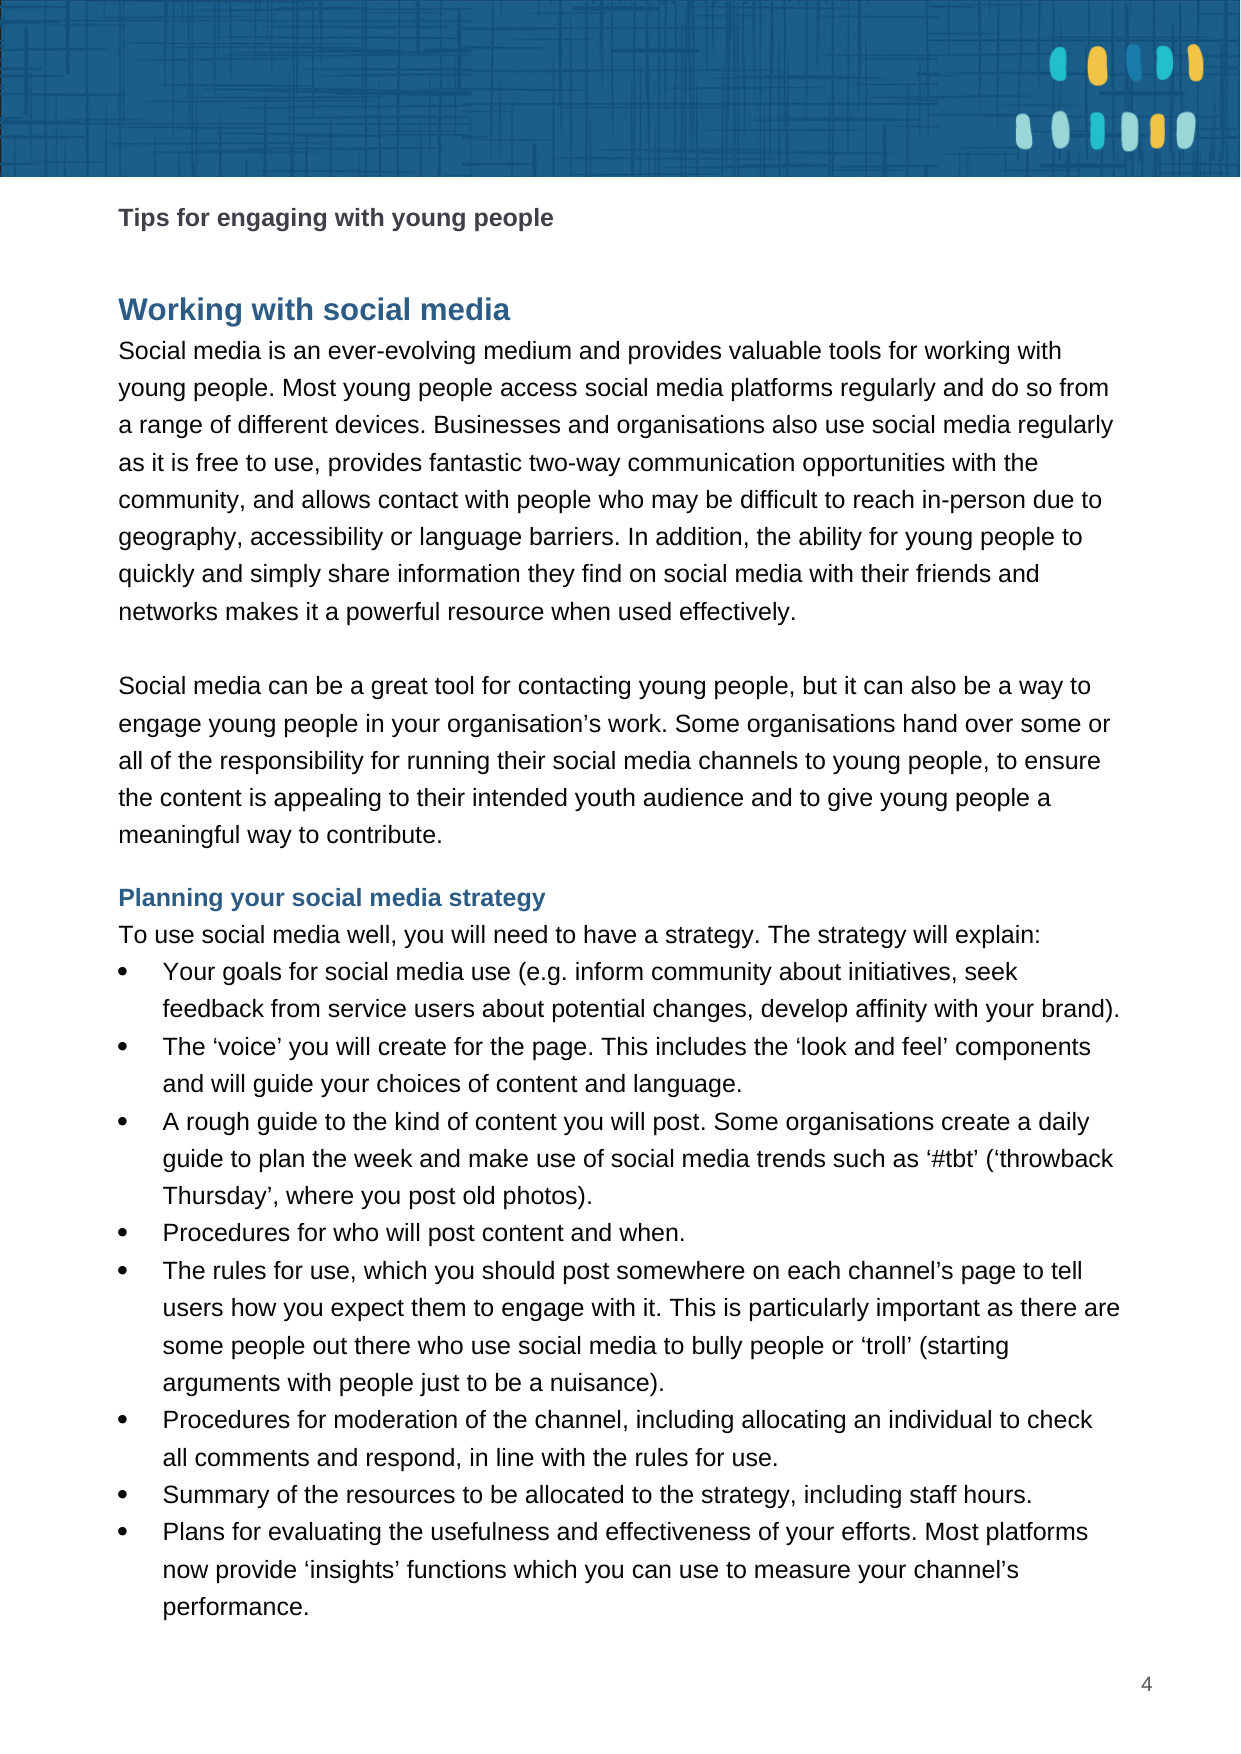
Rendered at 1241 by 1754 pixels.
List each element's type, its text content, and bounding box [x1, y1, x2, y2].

list A rough guide to the kind of content you will post. Some organisations create a daily guide to plan the week and make use of social media trends such as ‘#tbt’ (‘throwback Thursday’, where you post old photos). [118, 1106, 1122, 1210]
subtitle Working with social media [118, 291, 1122, 327]
list Summary of the resources to be allocated to the strategy, including staff hours. [118, 1480, 1122, 1509]
list Procedures for moderation of the channel, including allocating an individual to check all comments and respond, in line with the rules for use. [118, 1405, 1122, 1471]
list The ‘voice’ you will create for the page. This includes the ‘look and feel’ components and will guide your choices of content and language. [118, 1032, 1122, 1098]
subtitle Planning your social media strategy [118, 883, 1122, 911]
list Plans for evaluating the usefulness and effectiveness of your efforts. Most platforms now provide ‘insights’ functions which you can use to measure your channel’s performance. [118, 1517, 1122, 1621]
text Social media is an ever-evolving medium and provides valuable tools for working with young people. Most young people access social media platforms regularly and do so from a range of different devices. Businesses and organisations also use social media regularly as it is free to use, provides fantastic two-way communication opportunities with the community, and allows contact with people who may be difficult to reach in-person due to geography, accessibility or language barriers. In addition, the ability for young people to quickly and simply share information they find on social media with their friends and networks makes it a powerful resource when used effectively. [118, 336, 1122, 625]
list Your goals for social media use (e.g. inform community about initiatives, seek feedback from service users about potential changes, develop affinity with your brand). [118, 957, 1122, 1023]
list Procedures for who will post content and when. [118, 1218, 1122, 1247]
text To use social media well, you will need to have a strategy. The strategy will explain: [118, 920, 1122, 948]
list The rules for use, which you should post somewhere on each channel’s page to tell users how you expect them to engage with it. This is particularly important as there are some people out there who use social media to bully people or ‘troll’ (starting arguments with people just to be a nuisance). [118, 1256, 1122, 1397]
text Social media can be a great tool for contacting young people, but it can also be a way to engage young people in your organisation’s work. Some organisations hand over some or all of the responsibility for running their social media channels to young people, to ensure the content is appealing to their intended youth audience and to give young people a meaningful way to contribute. [118, 671, 1122, 849]
picture [0, 0, 1241, 177]
